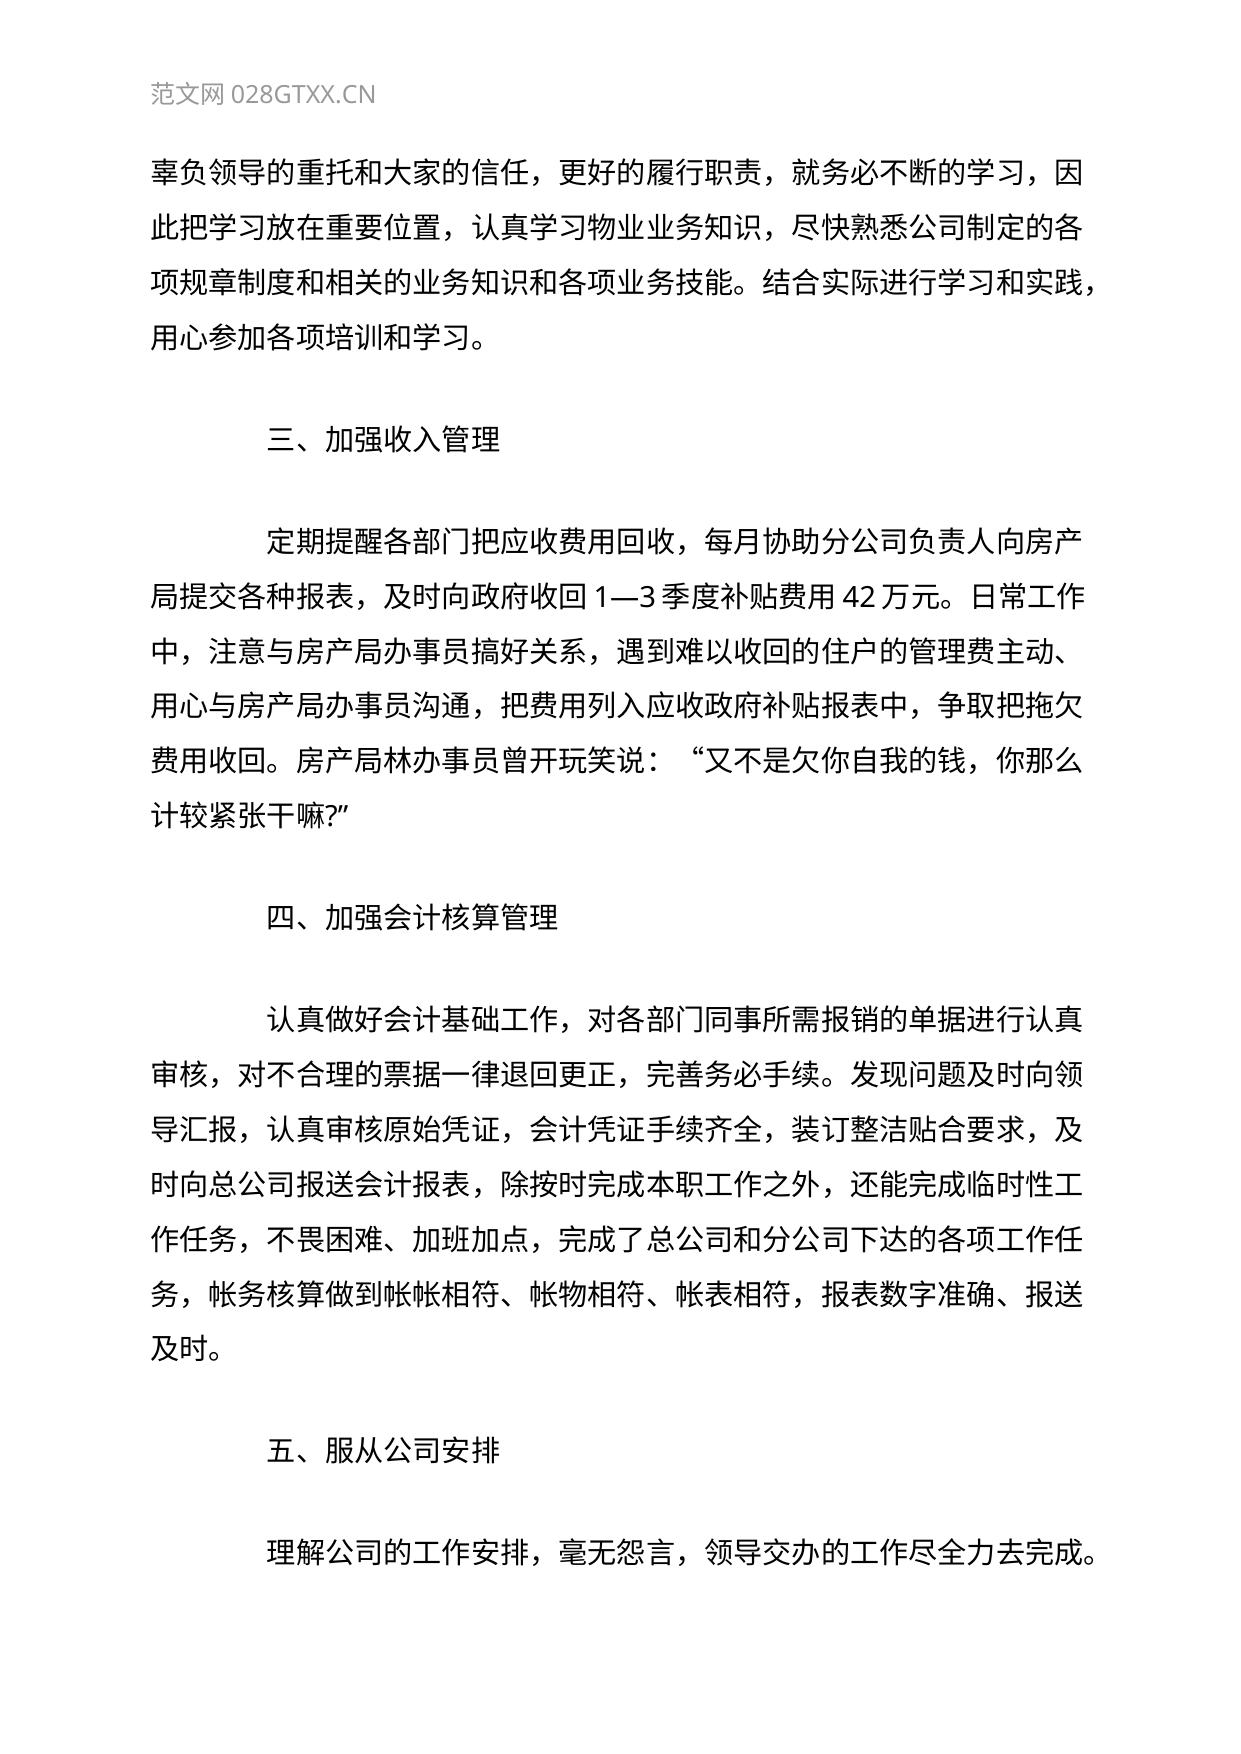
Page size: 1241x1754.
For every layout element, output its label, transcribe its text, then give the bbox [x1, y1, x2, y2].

text 认真做好会计基础工作，对各部门同事所需报销的单据进行认真审核，对不合理的票据一律退回更正，完善务必手续。发现问题及时向领导汇报，认真审核原始凭证，会计凭证手续齐全，装订整洁贴合要求，及时向总公司报送会计报表，除按时完成本职工作之外，还能完成临时性工作任务，不畏困难、加班加点，完成了总公司和分公司下达的各项工作任务，帐务核算做到帐帐相符、帐物相符、帐表相符，报表数字准确、报送及时。 [150, 997, 1090, 1368]
text 四、加强会计核算管理 [150, 895, 1090, 937]
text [150, 150, 1090, 357]
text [150, 1529, 1090, 1572]
text 五、服从公司安排 [150, 1428, 1090, 1470]
text 定期提醒各部门把应收费用回收，每月协助分公司负责人向房产局提交各种报表，及时向政府收回1—3季度补贴费用42万元。日常工作中，注意与房产局办事员搞好关系，遇到难以收回的住户的管理费主动、用心与房产局办事员沟通，把费用列入应收政府补贴报表中，争取把拖欠费用收回。房产局林办事员曾开玩笑说：“又不是欠你自我的钱，你那么计较紧张干嘛?” [150, 518, 1090, 835]
text 三、加强收入管理 [150, 416, 1090, 459]
